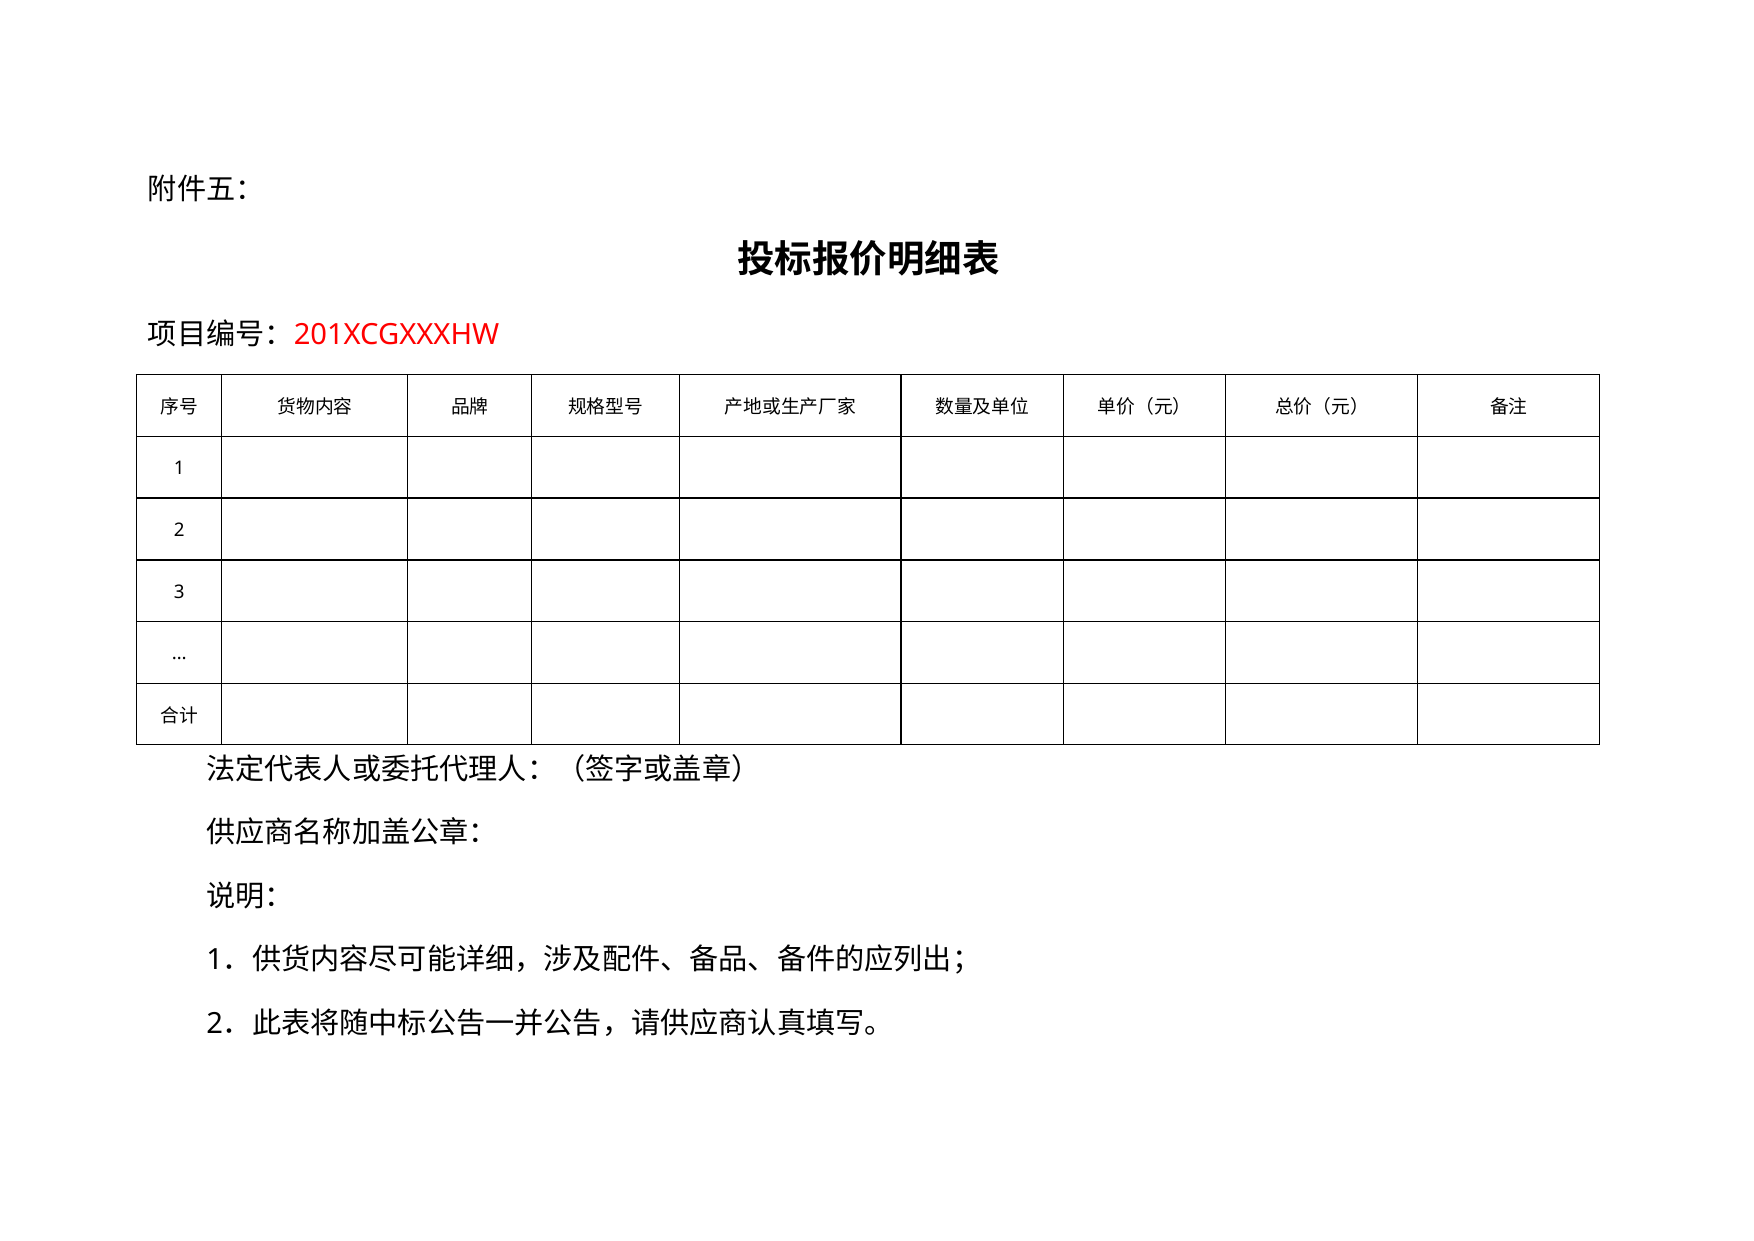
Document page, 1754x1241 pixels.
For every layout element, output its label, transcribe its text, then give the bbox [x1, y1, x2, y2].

table_cell [408, 437, 531, 497]
table_cell [408, 622, 531, 683]
table_cell [1418, 437, 1599, 497]
table_cell 2 [137, 499, 221, 559]
table_cell [532, 561, 679, 621]
table_header 产地或生产厂家 [680, 375, 900, 436]
table_cell [902, 437, 1063, 497]
table_cell [1226, 684, 1417, 744]
table_cell [1064, 561, 1225, 621]
table_header 单价（元） [1064, 375, 1225, 436]
table_header 备注 [1418, 375, 1599, 436]
table_cell … [137, 622, 221, 683]
table_header 品牌 [408, 375, 531, 436]
table_cell 3 [137, 561, 221, 621]
table_cell [902, 622, 1063, 683]
table_header 货物内容 [222, 375, 407, 436]
table_cell [222, 561, 407, 621]
table_cell [222, 499, 407, 559]
table_cell [1226, 499, 1417, 559]
table_cell [408, 684, 531, 744]
table_cell [408, 561, 531, 621]
text 2．此表将随中标公告一并公告，请供应商认真填写。 [148, 999, 1588, 1042]
table_cell [1226, 622, 1417, 683]
table_header 规格型号 [532, 375, 679, 436]
table_cell [222, 684, 407, 744]
text 附件五： [148, 165, 1588, 208]
text 1．供货内容尽可能详细，涉及配件、备品、备件的应列出； [148, 936, 1588, 978]
text 项目编号：201XCGXXXHW [148, 310, 1588, 353]
table_cell [1418, 499, 1599, 559]
table_cell [680, 684, 900, 744]
table_cell [222, 622, 407, 683]
table_cell [902, 684, 1063, 744]
table_cell [1064, 437, 1225, 497]
text 说明： [148, 872, 1588, 914]
table_cell [532, 437, 679, 497]
table_header 序号 [137, 375, 221, 436]
table_cell [680, 437, 900, 497]
table_cell [532, 499, 679, 559]
table_cell [1064, 684, 1225, 744]
table_cell [222, 437, 407, 497]
table_header 数量及单位 [902, 375, 1063, 436]
table_cell [1226, 561, 1417, 621]
table_cell [680, 622, 900, 683]
table_cell [1418, 684, 1599, 744]
text 供应商名称加盖公章： [148, 809, 1588, 851]
table_cell [408, 499, 531, 559]
table_cell [1418, 622, 1599, 683]
table_cell [1418, 561, 1599, 621]
table_cell 合计 [137, 684, 221, 744]
table_cell [1226, 437, 1417, 497]
text 法定代表人或委托代理人：（签字或盖章） [148, 745, 1588, 788]
table_cell [532, 622, 679, 683]
text 投标报价明细表 [148, 229, 1588, 283]
table_cell 1 [137, 437, 221, 497]
table_cell [680, 561, 900, 621]
table_cell [902, 499, 1063, 559]
table_cell [1064, 499, 1225, 559]
table_cell [1064, 622, 1225, 683]
table_header 总价（元） [1226, 375, 1417, 436]
table_cell [532, 684, 679, 744]
table_cell [680, 499, 900, 559]
table_cell [902, 561, 1063, 621]
